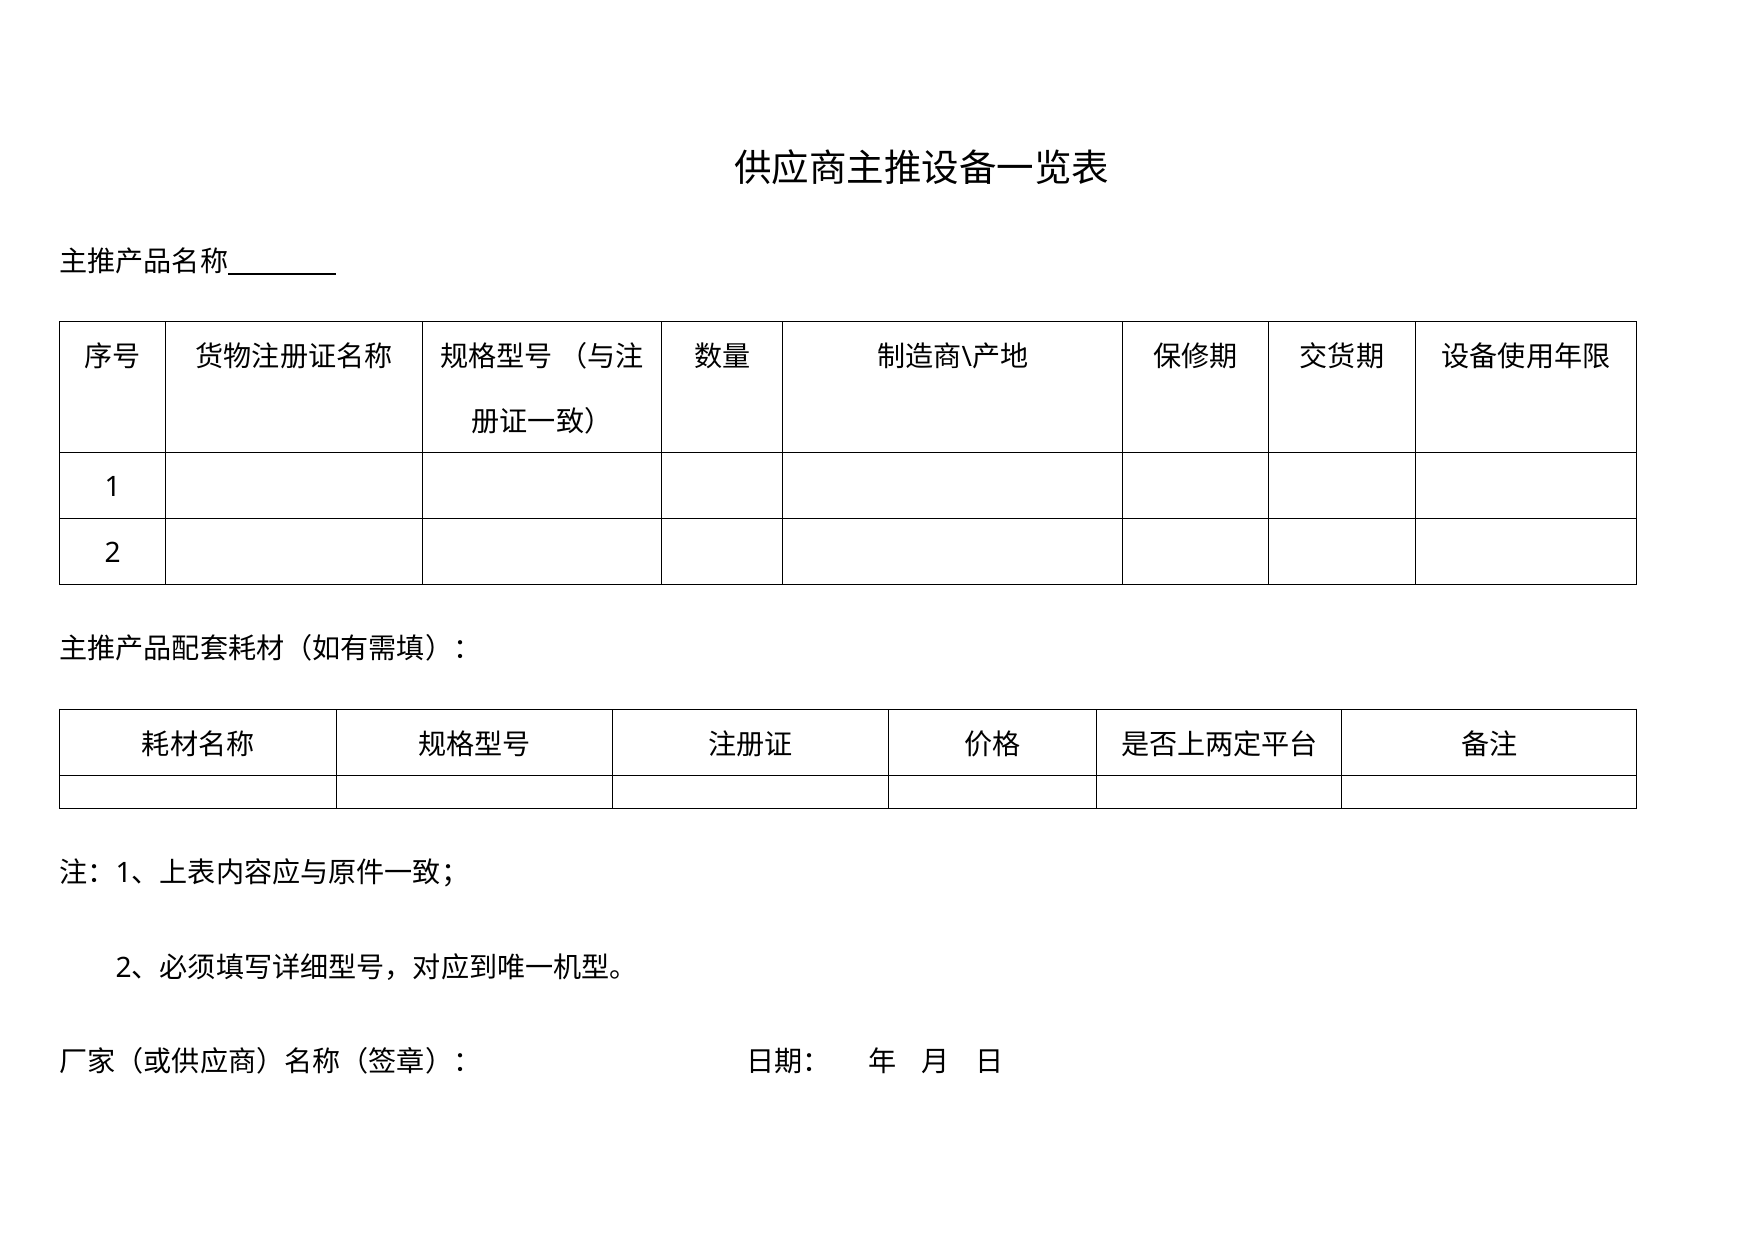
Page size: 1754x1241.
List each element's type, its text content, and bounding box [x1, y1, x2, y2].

table_cell [1342, 776, 1636, 808]
table_cell [613, 776, 888, 808]
table_header 价格 [889, 710, 1096, 774]
table_cell [662, 453, 782, 518]
text 供应商主推设备一览表 [59, 133, 1695, 198]
table_cell [783, 453, 1122, 518]
table_cell [166, 453, 422, 518]
table_header 交货期 [1269, 322, 1415, 452]
table_cell [662, 519, 782, 584]
table_cell [337, 776, 612, 808]
text 注：1、上表内容应与原件一致； [59, 838, 1695, 903]
table_cell 1 [60, 453, 165, 518]
table_cell [783, 519, 1122, 584]
text 主推产品配套耗材（如有需填）： [59, 614, 1695, 679]
table_header 制造商\产地 [783, 322, 1122, 452]
table_cell [1097, 776, 1341, 808]
table_header 序号 [60, 322, 165, 452]
table_cell [1269, 519, 1415, 584]
table_header 规格型号 （与注册证一致） [423, 322, 661, 452]
table_header 规格型号 [337, 710, 612, 774]
table_header 注册证 [613, 710, 888, 774]
table_header 设备使用年限 [1416, 322, 1636, 452]
table_header 数量 [662, 322, 782, 452]
table_cell [1416, 519, 1636, 584]
table_cell 2 [60, 519, 165, 584]
table_cell [60, 776, 336, 808]
table_cell [166, 519, 422, 584]
table_header 是否上两定平台 [1097, 710, 1341, 774]
table_cell [423, 519, 661, 584]
table_header 耗材名称 [60, 710, 336, 774]
table_cell [1123, 519, 1268, 584]
text 主推产品名称 [59, 227, 1695, 292]
table_cell [889, 776, 1096, 808]
table_cell [423, 453, 661, 518]
table_cell [1123, 453, 1268, 518]
table_header 备注 [1342, 710, 1636, 774]
text 2、必须填写详细型号，对应到唯一机型。 [59, 932, 1695, 997]
table_header 保修期 [1123, 322, 1268, 452]
table_cell [1269, 453, 1415, 518]
table_header 货物注册证名称 [166, 322, 422, 452]
text 厂家（或供应商）名称（签章）： 日期： 年 月 日 [59, 1027, 1695, 1092]
table_cell [1416, 453, 1636, 518]
